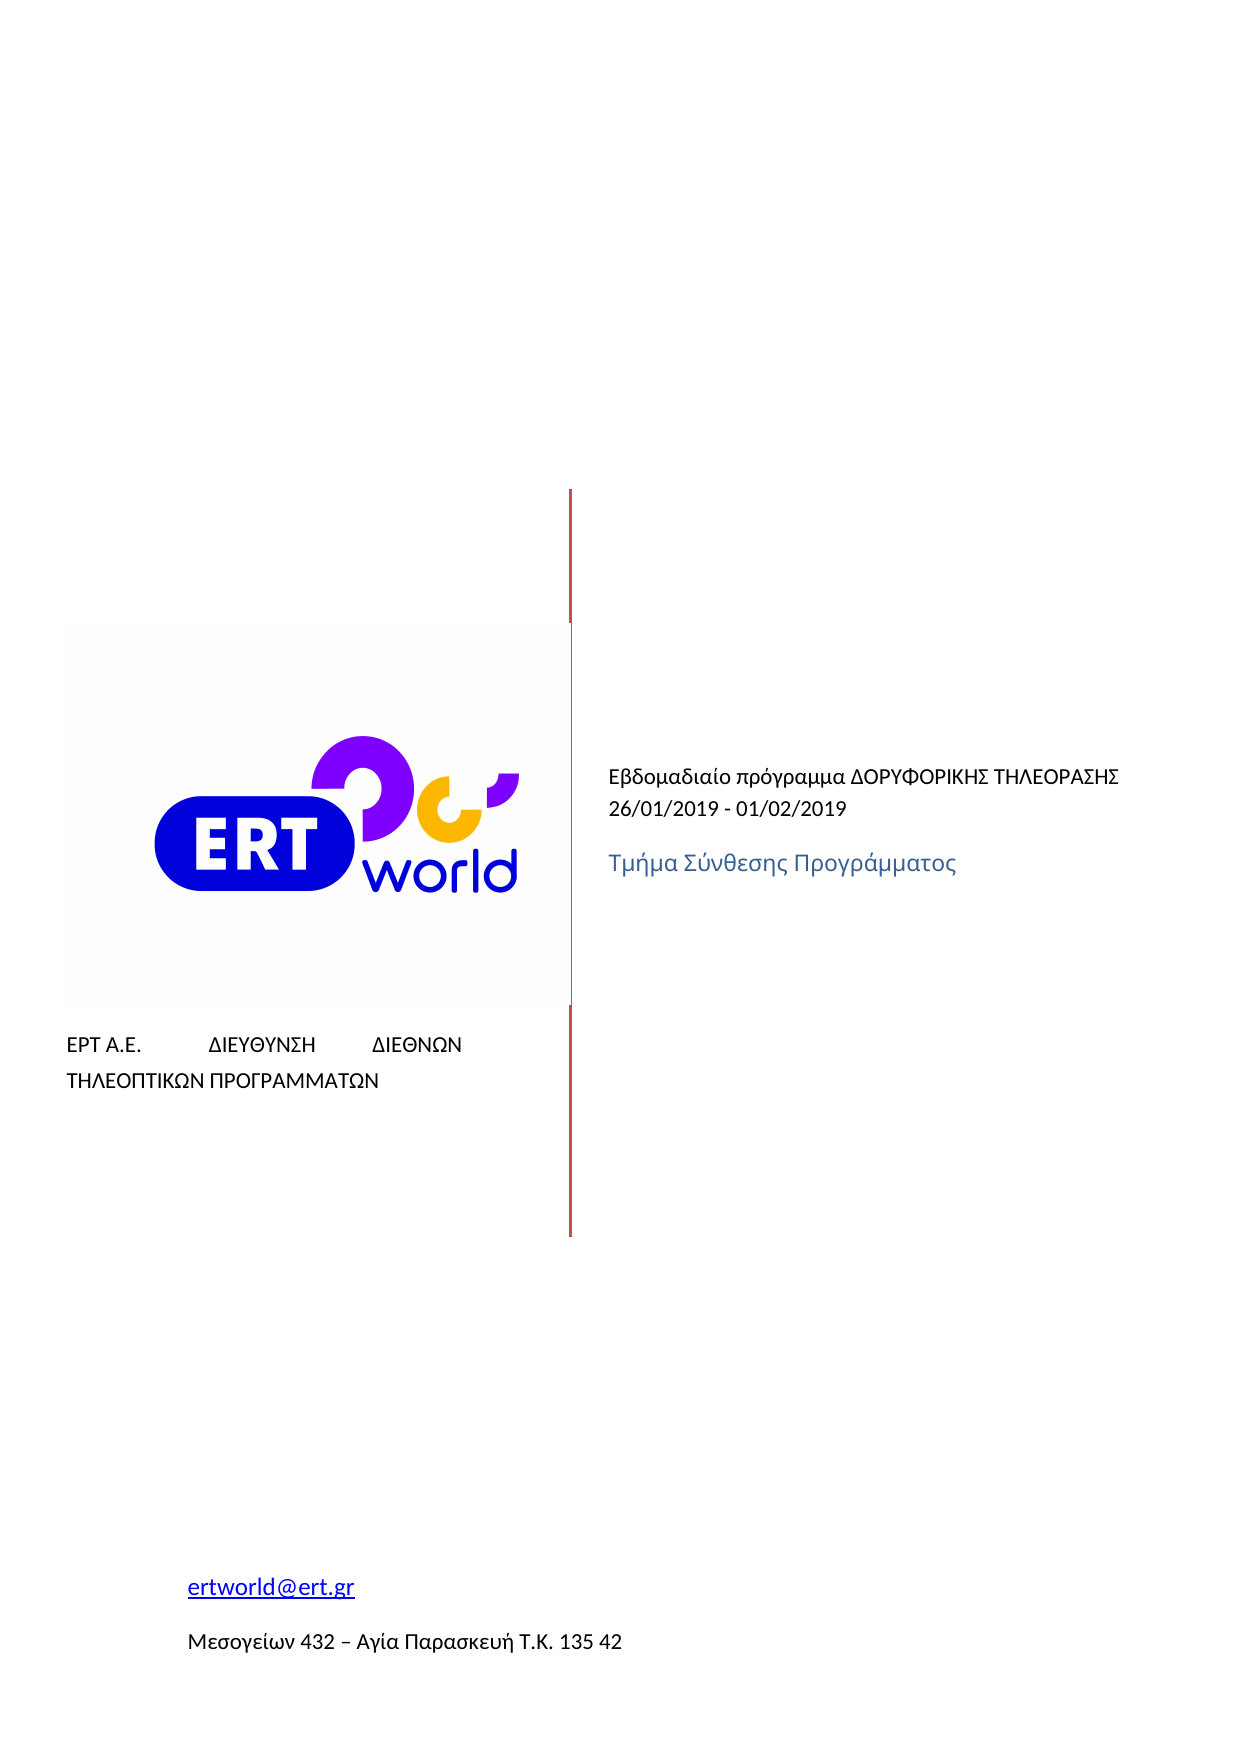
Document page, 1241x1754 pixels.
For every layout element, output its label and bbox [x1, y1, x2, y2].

picture [66, 623, 571, 1005]
